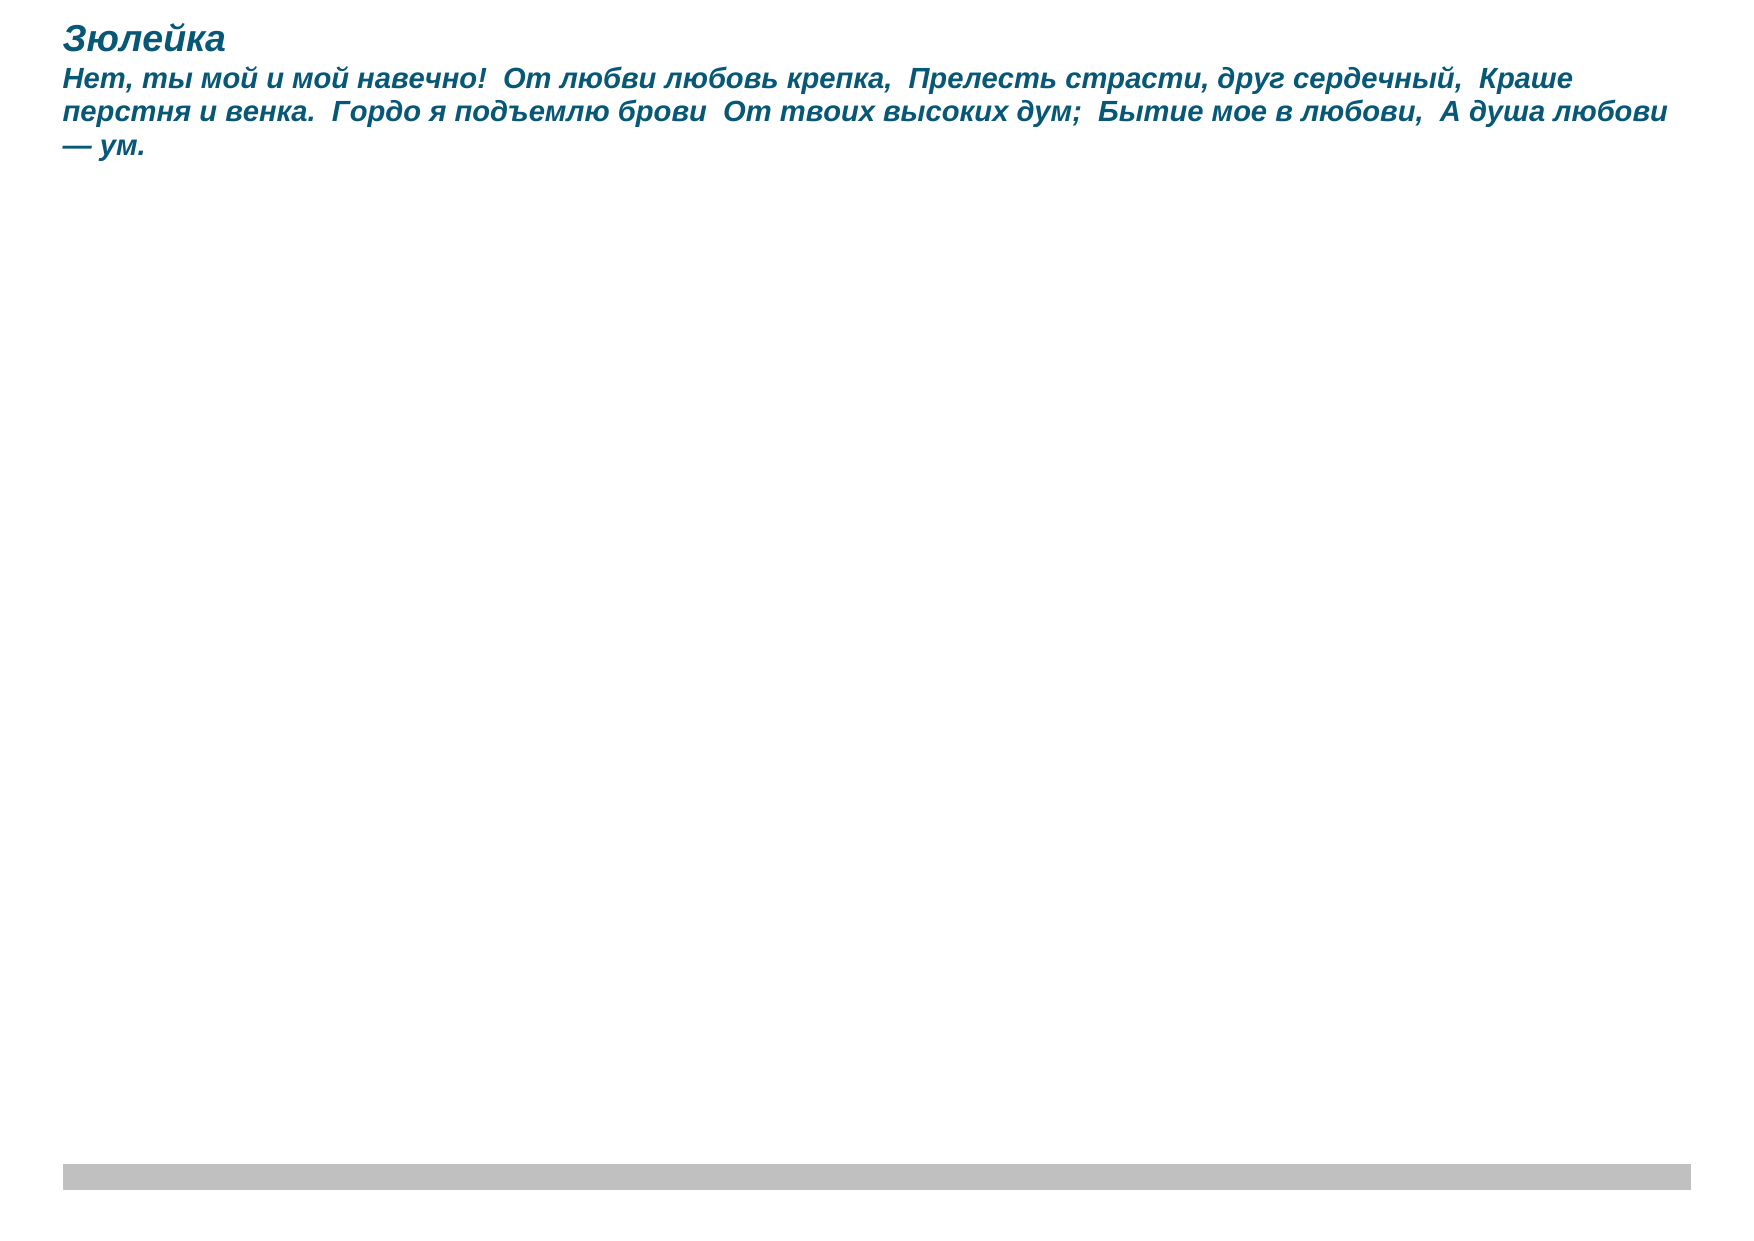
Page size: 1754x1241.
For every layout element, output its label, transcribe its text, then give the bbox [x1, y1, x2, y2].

text Нет, ты мой и мой навечно! [62, 61, 1691, 161]
subtitle Зюлейка [62, 17, 1691, 60]
